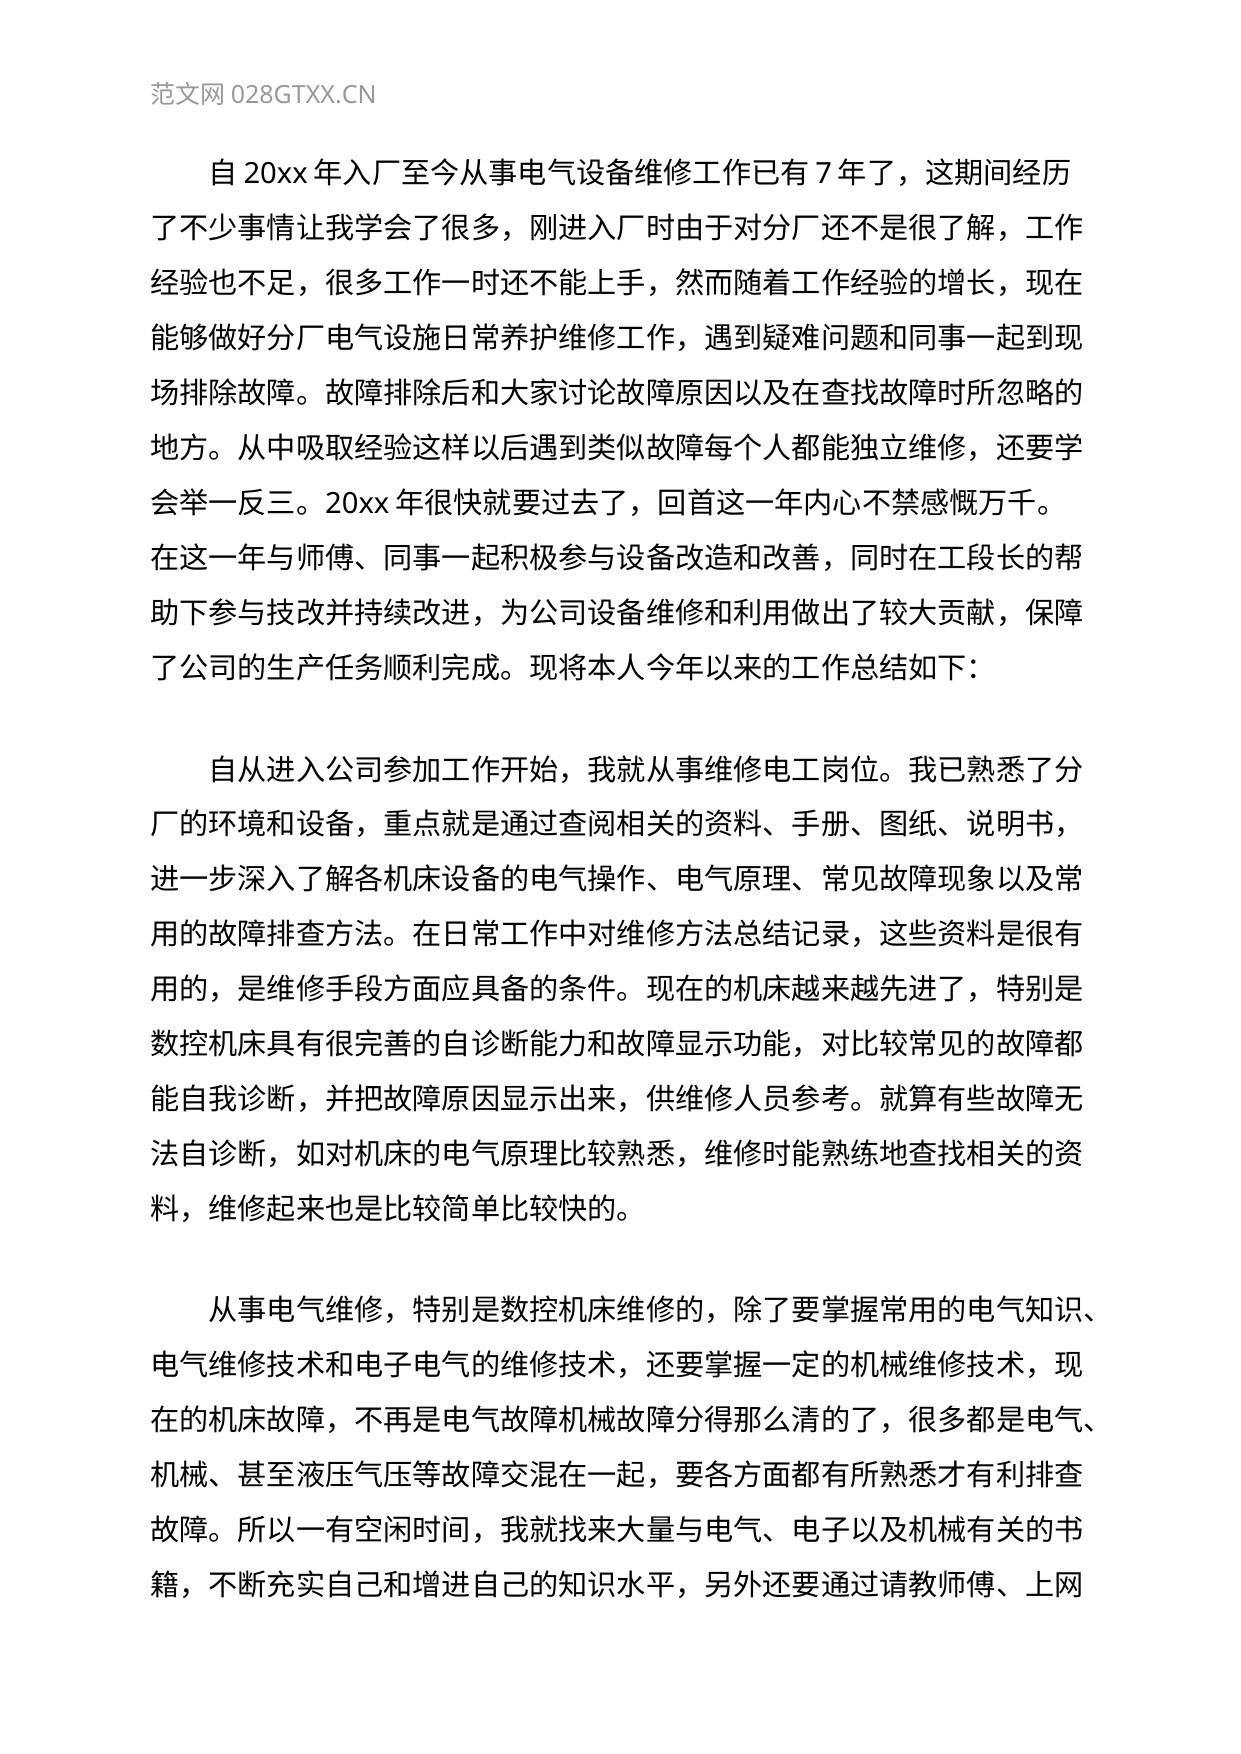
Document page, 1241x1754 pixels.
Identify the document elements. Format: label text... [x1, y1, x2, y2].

text 自从进入公司参加工作开始，我就从事维修电工岗位。我已熟悉了分厂的环境和设备，重点就是通过查阅相关的资料、手册、图纸、说明书，进一步深入了解各机床设备的电气操作、电气原理、常见故障现象以及常用的故障排查方法。在日常工作中对维修方法总结记录，这些资料是很有用的，是维修手段方面应具备的条件。现在的机床越来越先进了，特别是数控机床具有很完善的自诊断能力和故障显示功能，对比较常见的故障都能自我诊断，并把故障原因显示出来，供维修人员参考。就算有些故障无法自诊断，如对机床的电气原理比较熟悉，维修时能熟练地查找相关的资料，维修起来也是比较简单比较快的。 [150, 746, 1090, 1227]
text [150, 1287, 1090, 1604]
text 自20xx年入厂至今从事电气设备维修工作已有7年了，这期间经历了不少事情让我学会了很多，刚进入厂时由于对分厂还不是很了解，工作经验也不足，很多工作一时还不能上手，然而随着工作经验的增长，现在能够做好分厂电气设施日常养护维修工作，遇到疑难问题和同事一起到现场排除故障。故障排除后和大家讨论故障原因以及在查找故障时所忽略的地方。从中吸取经验这样以后遇到类似故障每个人都能独立维修，还要学会举一反三。20xx年很快就要过去了，回首这一年内心不禁感慨万千。在这一年与师傅、同事一起积极参与设备改造和改善，同时在工段长的帮助下参与技改并持续改进，为公司设备维修和利用做出了较大贡献，保障了公司的生产任务顺利完成。现将本人今年以来的工作总结如下： [150, 150, 1090, 687]
